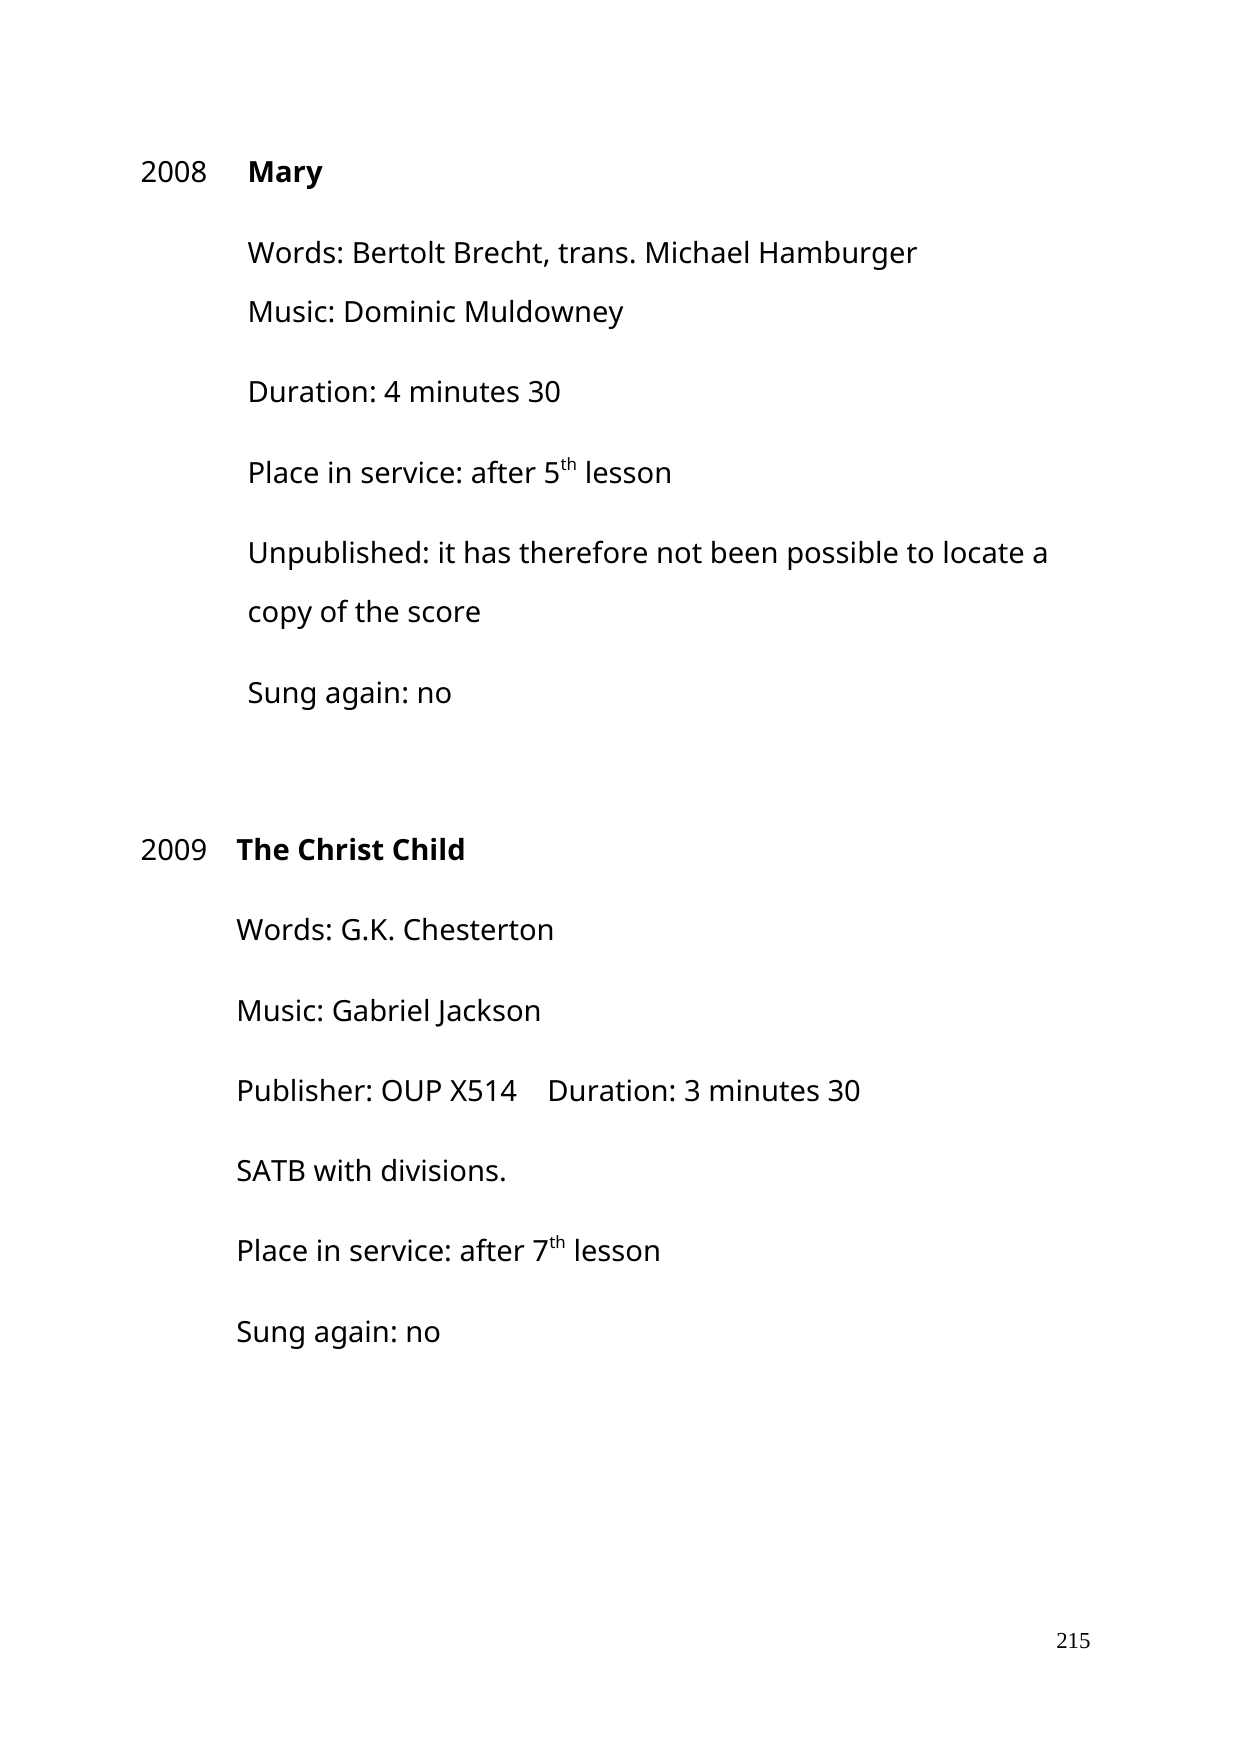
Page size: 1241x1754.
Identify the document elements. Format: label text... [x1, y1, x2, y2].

table_header 2009 [139, 828, 234, 1470]
table_header 2008 [139, 150, 246, 747]
table_header The Christ Child Words: G.K. Chesterton Music: Gabriel Jackson Publisher: OUP X514 Duration: 3 minutes 30 SATB with divisions. Place in service: after 7th lesson Sung again: no [235, 828, 1060, 1470]
table_header Mary Words: Bertolt Brecht, trans. Michael Hamburger Music: Dominic Muldowney Duration: 4 minutes 30 Place in service: after 5th lesson Unpublished: it has therefore not been possible to locate a copy of the score Sung again: no [246, 150, 1069, 747]
